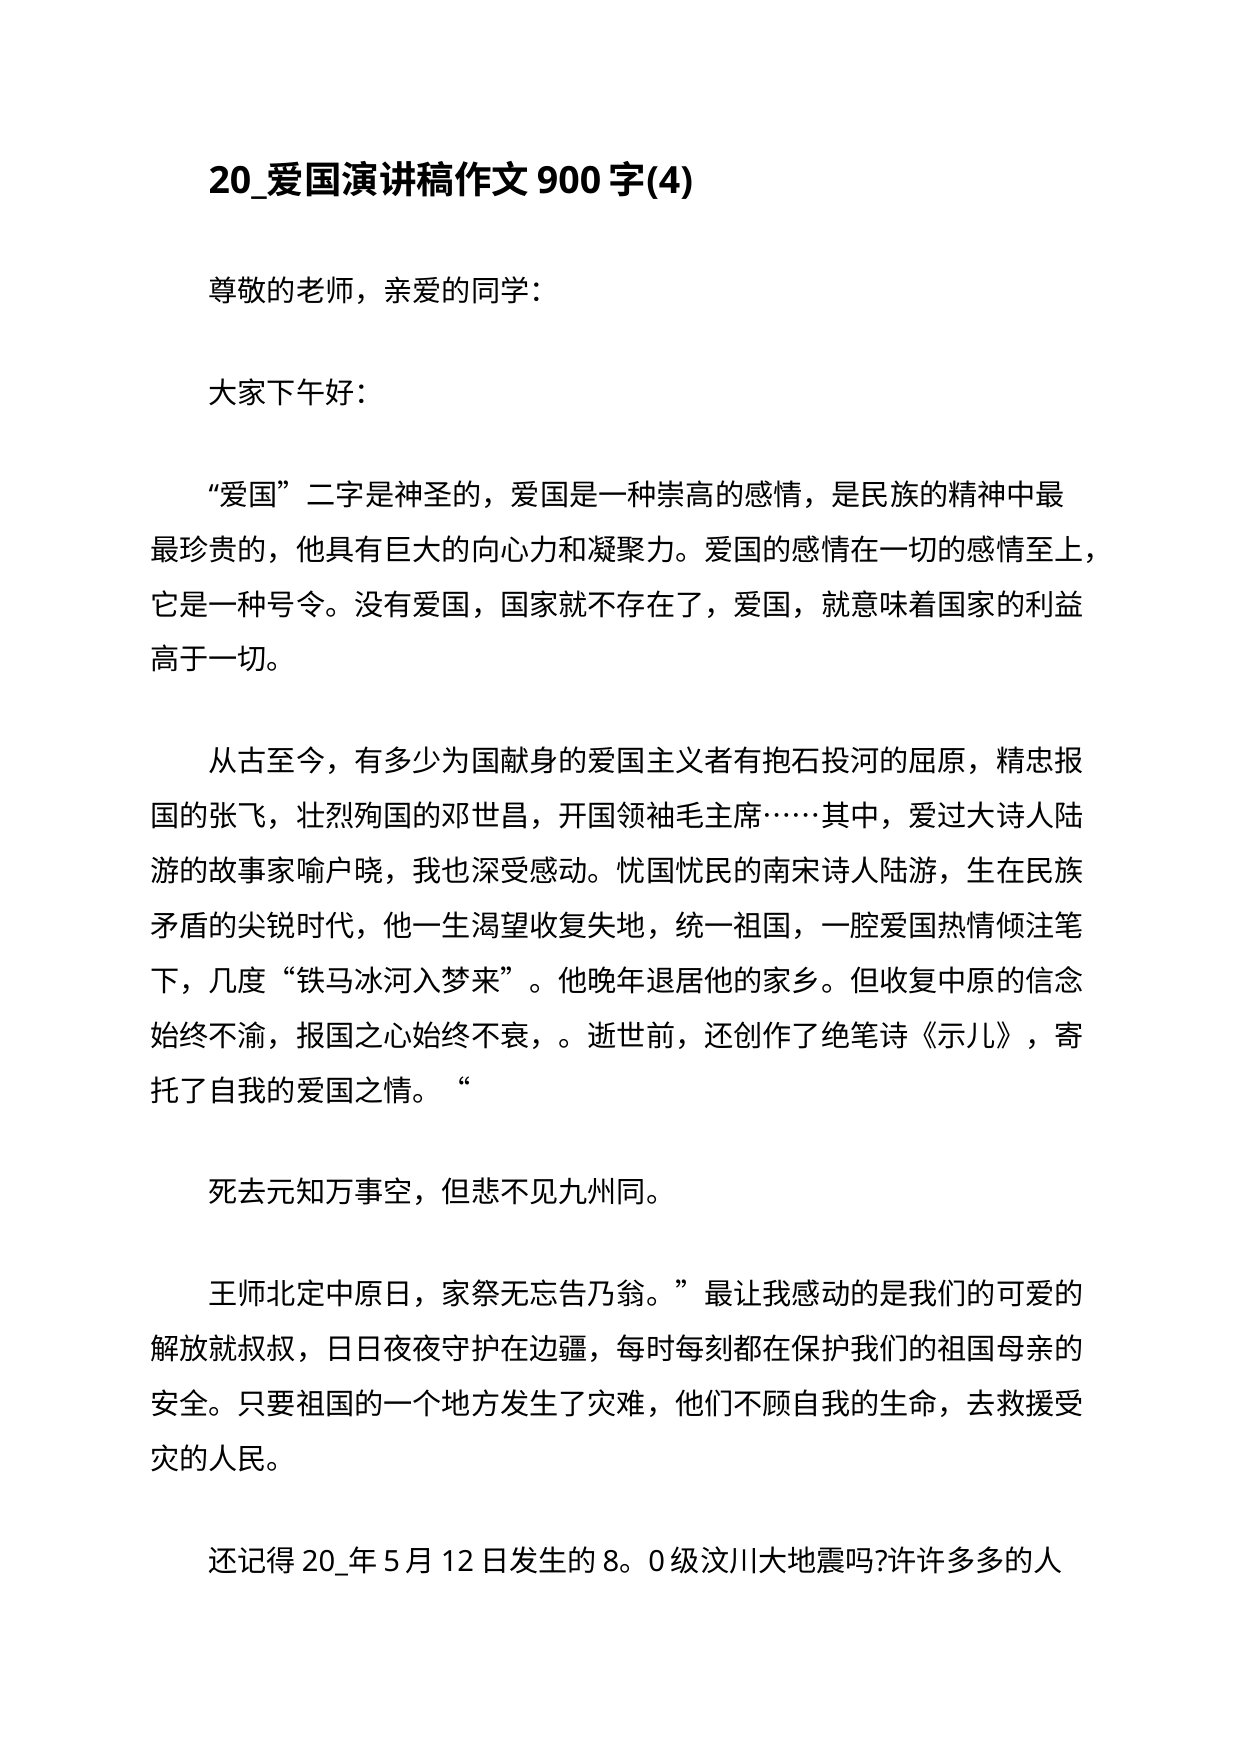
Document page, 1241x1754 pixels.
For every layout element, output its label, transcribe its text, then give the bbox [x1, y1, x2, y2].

text 20_爱国演讲稿作文900字(4) [150, 150, 1090, 204]
text 死去元知万事空，但悲不见九州同。 [150, 1169, 1090, 1211]
text 尊敬的老师，亲爱的同学： [150, 268, 1090, 310]
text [150, 1537, 1090, 1579]
text 大家下午好： [150, 369, 1090, 412]
text 从古至今，有多少为国献身的爱国主义者有抱石投河的屈原，精忠报国的张飞，壮烈殉国的邓世昌，开国领袖毛主席……其中，爱过大诗人陆游的故事家喻户晓，我也深受感动。忧国忧民的南宋诗人陆游，生在民族矛盾的尖锐时代，他一生渴望收复失地，统一祖国，一腔爱国热情倾注笔下，几度“铁马冰河入梦来”。他晚年退居他的家乡。但收复中原的信念始终不渝，报国之心始终不衰，。逝世前，还创作了绝笔诗《示儿》，寄托了自我的爱国之情。“ [150, 738, 1090, 1109]
text “爱国”二字是神圣的，爱国是一种崇高的感情，是民族的精神中最最珍贵的，他具有巨大的向心力和凝聚力。爱国的感情在一切的感情至上，它是一种号令。没有爱国，国家就不存在了，爱国，就意味着国家的利益高于一切。 [150, 471, 1090, 678]
text 王师北定中原日，家祭无忘告乃翁。”最让我感动的是我们的可爱的解放就叔叔，日日夜夜守护在边疆，每时每刻都在保护我们的祖国母亲的安全。只要祖国的一个地方发生了灾难，他们不顾自我的生命，去救援受灾的人民。 [150, 1271, 1090, 1478]
